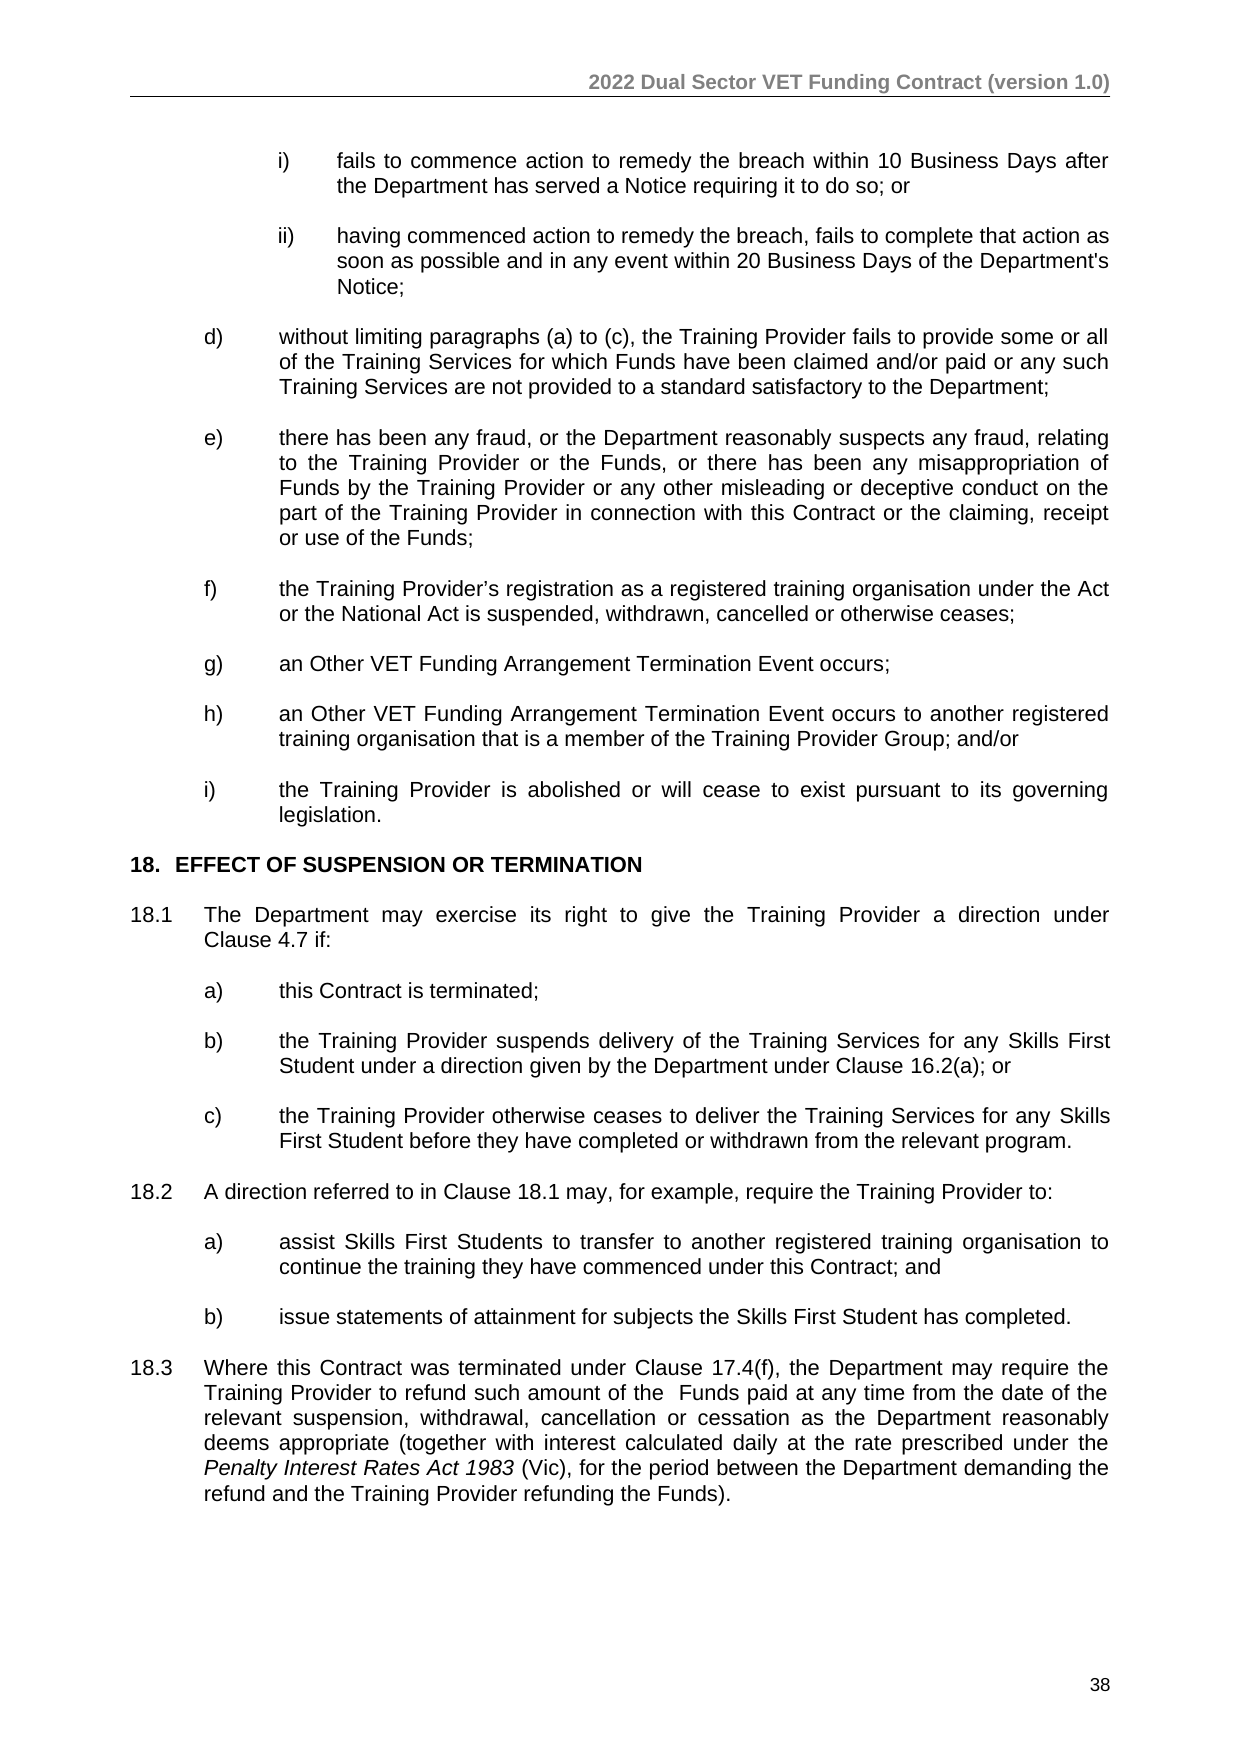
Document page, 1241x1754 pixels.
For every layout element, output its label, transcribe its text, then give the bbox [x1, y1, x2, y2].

subtitle this Contract is terminated; [204, 977, 1110, 1003]
subtitle issue statements of attainment for subjects the Skills First Student has completed. [204, 1304, 1110, 1329]
subtitle the Training Provider’s registration as a registered training organisation under the Act or the National Act is suspended, withdrawn, cancelled or otherwise ceases; [204, 575, 1110, 626]
subtitle an Other VET Funding Arrangement Termination Event occurs; [204, 651, 1110, 676]
subtitle Where this Contract was terminated under Clause 17.4(f), the Department may require the Training Provider to refund such amount of the Funds paid at any time from the date of the relevant suspension, withdrawal, cancellation or cessation as the Department reasonably deems appropriate (together with interest calculated daily at the rate prescribed under the Penalty Interest Rates Act 1983 (Vic), for the period between the Department demanding the refund and the Training Provider refunding the Funds). [130, 1354, 1110, 1506]
list EFFECT OF SUSPENSION OR TERMINATION [130, 852, 1110, 877]
subtitle the Training Provider suspends delivery of the Training Services for any Skills First Student under a direction given by the Department under Clause 16.2(a); or [204, 1028, 1110, 1078]
subtitle without limiting paragraphs (a) to (c), the Training Provider fails to provide some or all of the Training Services for which Funds have been claimed and/or paid or any such Training Services are not provided to a standard satisfactory to the Department; [204, 324, 1110, 399]
subtitle fails to commence action to remedy the breach within 10 Business Days after the Department has served a Notice requiring it to do so; or [278, 148, 1110, 198]
subtitle having commenced action to remedy the breach, fails to complete that action as soon as possible and in any event within 20 Business Days of the Department's Notice; [278, 223, 1110, 299]
subtitle the Training Provider is abolished or will cease to exist pursuant to its governing legislation. [204, 776, 1110, 827]
subtitle A direction referred to in Clause 18.1 may, for example, require the Training Provider to: [130, 1178, 1110, 1204]
subtitle The Department may exercise its right to give the Training Provider a direction under Clause 4.7 if: [130, 902, 1110, 952]
subtitle an Other VET Funding Arrangement Termination Event occurs to another registered training organisation that is a member of the Training Provider Group; and/or [204, 701, 1110, 751]
subtitle assist Skills First Students to transfer to another registered training organisation to continue the training they have commenced under this Contract; and [204, 1229, 1110, 1279]
subtitle there has been any fraud, or the Department reasonably suspects any fraud, relating to the Training Provider or the Funds, or there has been any misappropriation of Funds by the Training Provider or any other misleading or deceptive conduct on the part of the Training Provider in connection with this Contract or the claiming, receipt or use of the Funds; [204, 424, 1110, 550]
subtitle the Training Provider otherwise ceases to deliver the Training Services for any Skills First Student before they have completed or withdrawn from the relevant program. [204, 1103, 1110, 1153]
